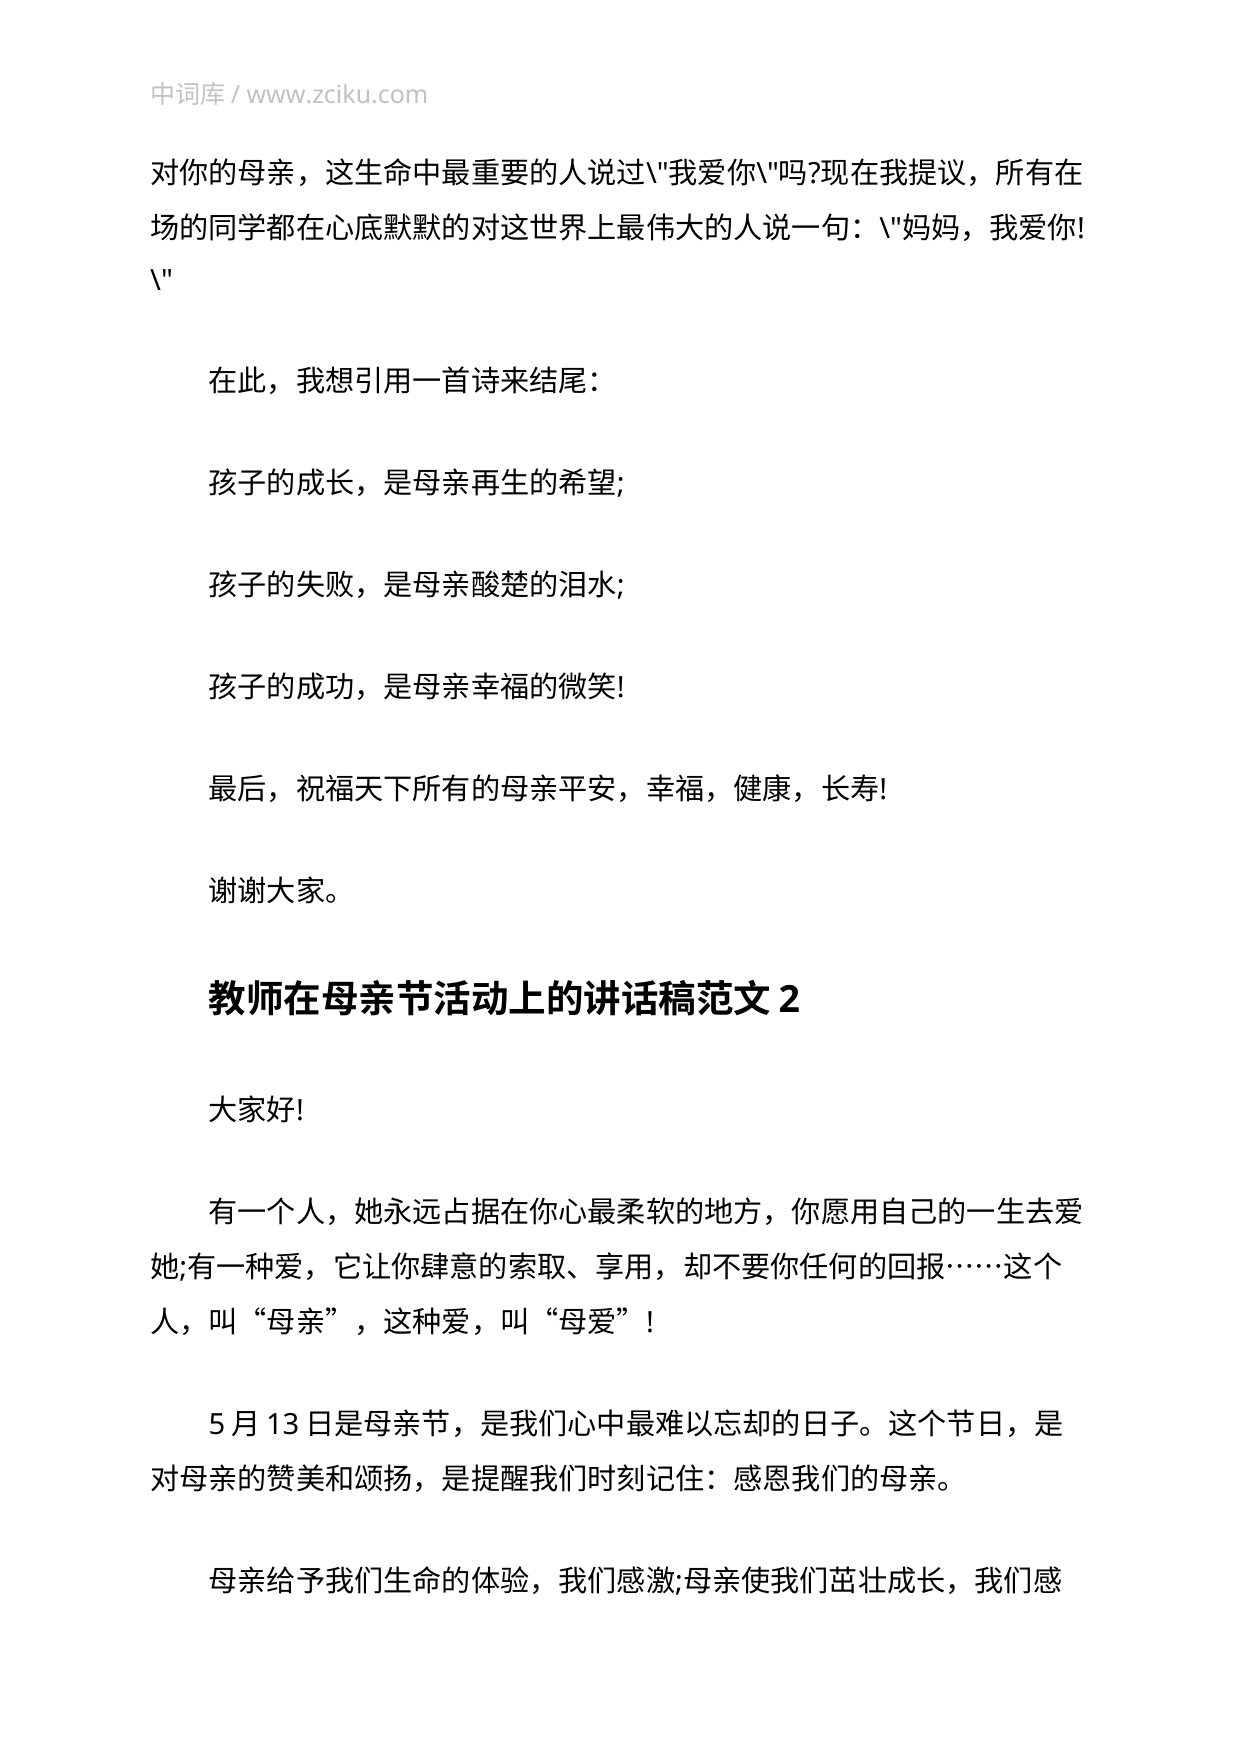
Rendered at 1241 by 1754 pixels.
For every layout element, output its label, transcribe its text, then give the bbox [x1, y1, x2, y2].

text 教师在母亲节活动上的讲话稿范文2 [150, 969, 1090, 1024]
text 大家好! [150, 1087, 1090, 1129]
text 谢谢大家。 [150, 867, 1090, 910]
text 孩子的成功，是母亲幸福的微笑! [150, 663, 1090, 706]
text 最后，祝福天下所有的母亲平安，幸福，健康，长寿! [150, 765, 1090, 808]
text 孩子的成长，是母亲再生的希望; [150, 459, 1090, 502]
text 5月13日是母亲节，是我们心中最难以忘却的日子。这个节日，是对母亲的赞美和颂扬，是提醒我们时刻记住：感恩我们的母亲。 [150, 1401, 1090, 1498]
text 有一个人，她永远占据在你心最柔软的地方，你愿用自己的一生去爱她;有一种爱，它让你肆意的索取、享用，却不要你任何的回报……这个人，叫“母亲”，这种爱，叫“母爱”! [150, 1189, 1090, 1341]
text 孩子的失败，是母亲酸楚的泪水; [150, 561, 1090, 604]
text 在此，我想引用一首诗来结尾： [150, 358, 1090, 400]
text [150, 150, 1090, 299]
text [150, 1557, 1090, 1600]
